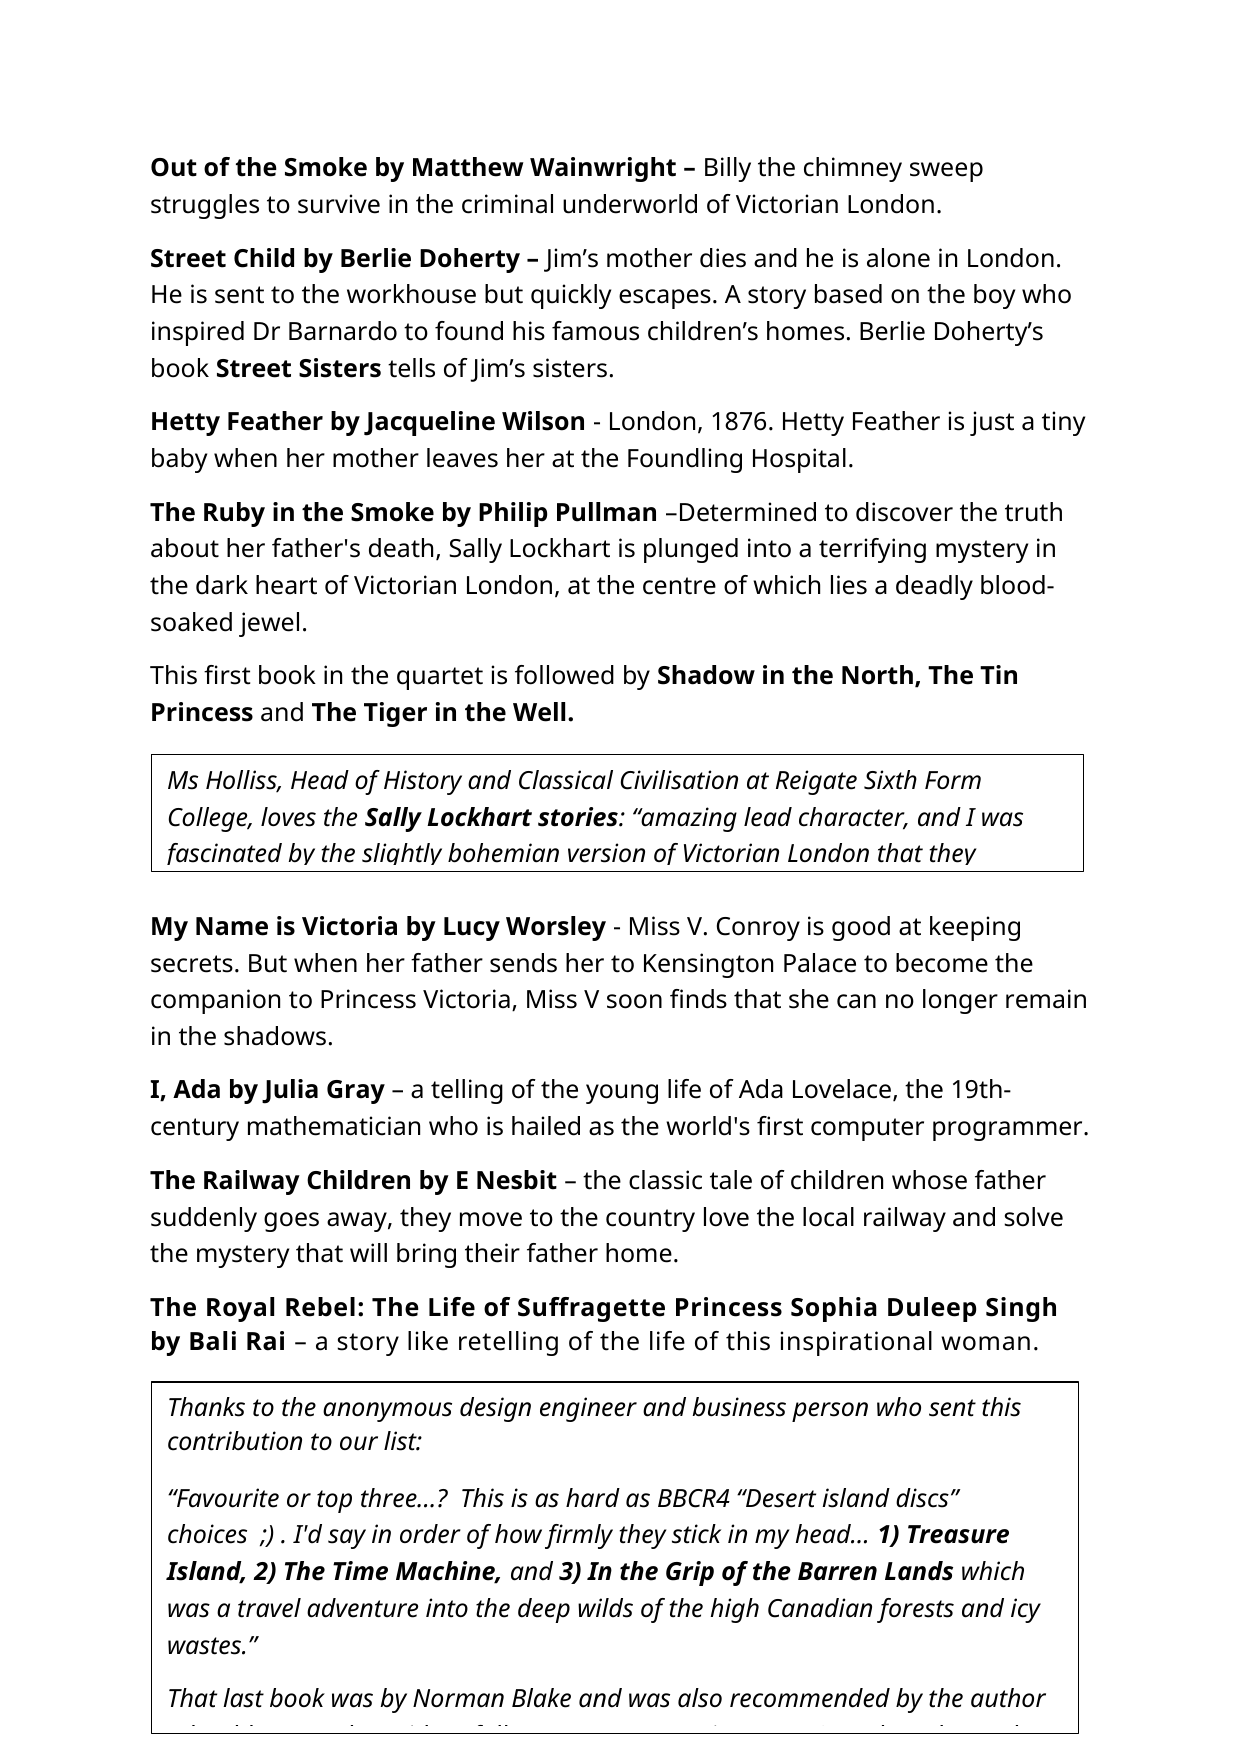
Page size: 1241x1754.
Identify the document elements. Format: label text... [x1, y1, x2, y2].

text My Name is Victoria by Lucy Worsley - Miss V. Conroy is good at keeping secrets. But when her father sends her to Kensington Palace to become the companion to Princess Victoria, Miss V soon finds that she can no longer remain in the shadows. [150, 908, 1090, 1053]
text The Railway Children by E Nesbit – the classic tale of children whose father suddenly goes away, they move to the country love the local railway and solve the mystery that will bring their father home. [150, 1162, 1090, 1270]
text Out of the Smoke by Matthew Wainwright – Billy the chimney sweep struggles to survive in the criminal underworld of Victorian London. [150, 150, 1090, 221]
text Street Child by Berlie Doherty – Jim’s mother dies and he is alone in London. He is sent to the workhouse but quickly escapes. A story based on the boy who inspired Dr Barnardo to found his famous children’s homes. Berlie Doherty’s book Street Sisters tells of Jim’s sisters. [150, 240, 1090, 384]
text The Ruby in the Smoke by Philip Pullman –Determined to discover the truth about her father's death, Sally Lockhart is plunged into a terrifying mystery in the dark heart of Victorian London, at the centre of which lies a deadly blood-soaked jewel. [150, 494, 1090, 638]
text The Royal Rebel: The Life of Suffragette Princess Sophia Duleep Singh by Bali Rai – a story like retelling of the life of this inspirational woman. [150, 1289, 1090, 1357]
text This first book in the quartet is followed by Shadow in the North, The Tin Princess and The Tiger in the Well. [150, 658, 1090, 729]
text Hetty Feather by Jacqueline Wilson - London, 1876. Hetty Feather is just a tiny baby when her mother leaves her at the Foundling Hospital. [150, 404, 1090, 475]
text I, Ada by Julia Gray – a telling of the young life of Ada Lovelace, the 19th-century mathematician who is hailed as the world's first computer programmer. [150, 1072, 1090, 1143]
